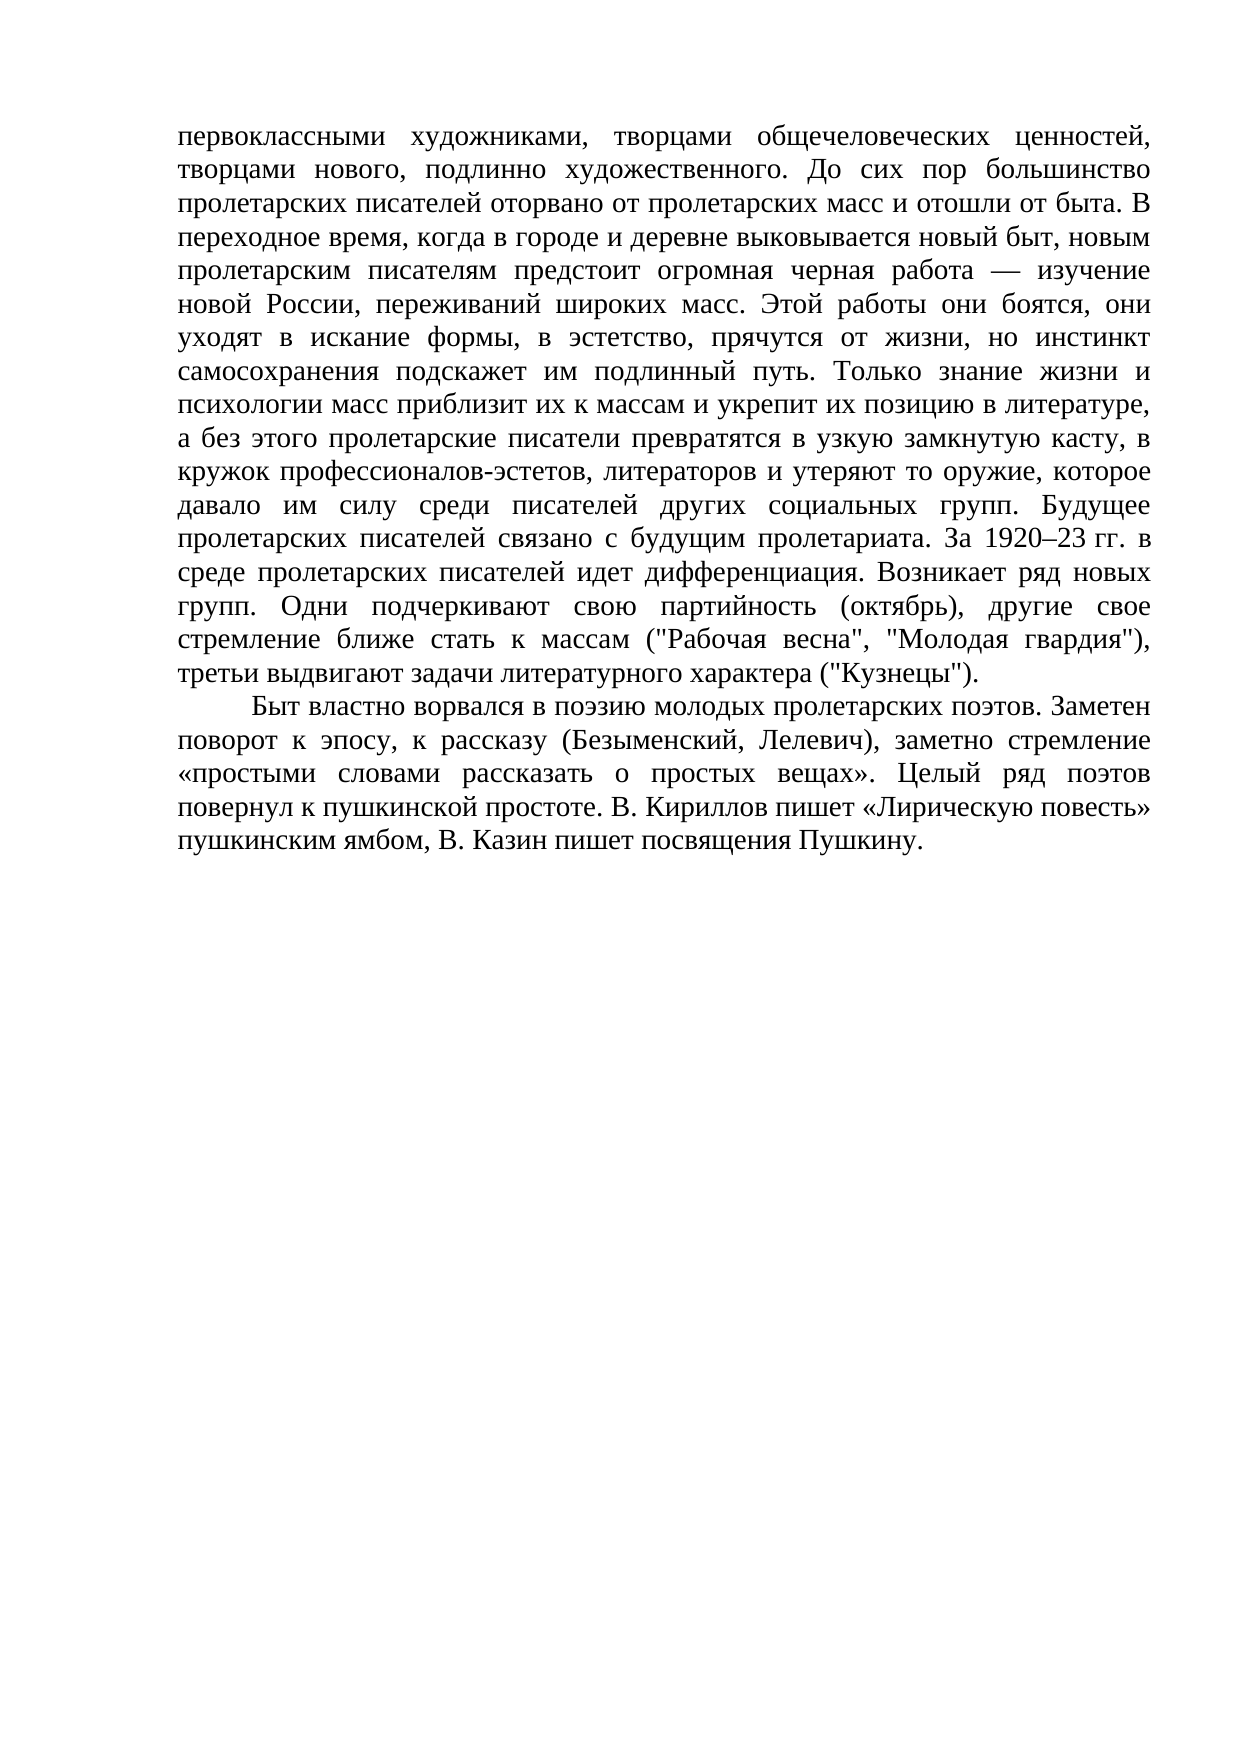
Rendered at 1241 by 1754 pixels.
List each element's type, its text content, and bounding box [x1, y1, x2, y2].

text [177, 118, 1152, 688]
text Быт властно ворвался в поэзию молодых пролетарских поэтов. Заметен поворот к эпосу, к рассказу (Безыменский, Лелевич), заметно стремление «простыми словами рассказать о простых вещах». Целый ряд поэтов повернул к пушкинской простоте. В. Кириллов пишет «Лирическую повесть» пушкинским ямбом, В. Казин пишет посвящения Пушкину. [177, 688, 1152, 856]
